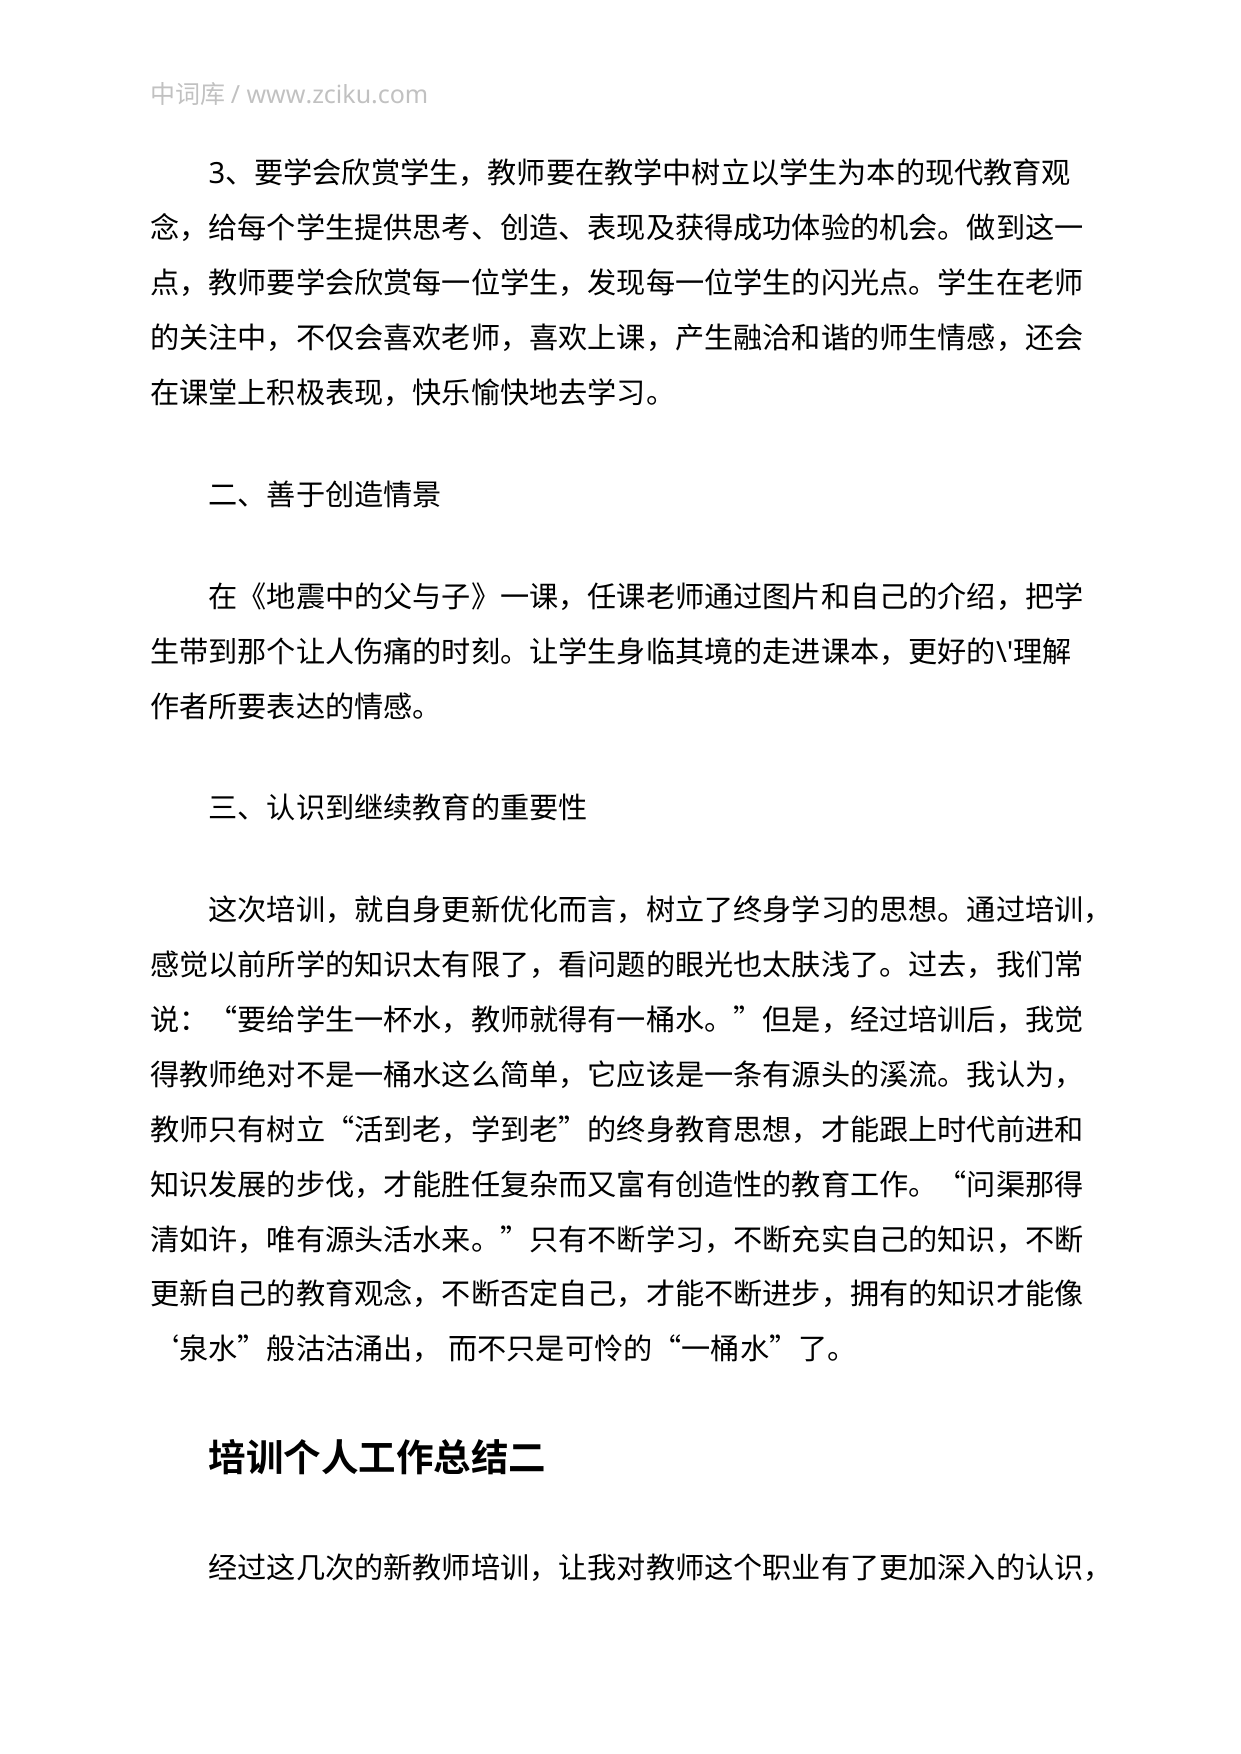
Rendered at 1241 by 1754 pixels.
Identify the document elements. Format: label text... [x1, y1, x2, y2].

text 培训个人工作总结二 [150, 1428, 1090, 1482]
text 二、善于创造情景 [150, 471, 1090, 514]
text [150, 1545, 1090, 1587]
text 3、要学会欣赏学生，教师要在教学中树立以学生为本的现代教育观念，给每个学生提供思考、创造、表现及获得成功体验的机会。做到这一点，教师要学会欣赏每一位学生，发现每一位学生的闪光点。学生在老师的关注中，不仅会喜欢老师，喜欢上课，产生融洽和谐的师生情感，还会在课堂上积极表现，快乐愉快地去学习。 [150, 150, 1090, 412]
text 这次培训，就自身更新优化而言，树立了终身学习的思想。通过培训，感觉以前所学的知识太有限了，看问题的眼光也太肤浅了。过去，我们常说：“要给学生一杯水，教师就得有一桶水。”但是，经过培训后，我觉得教师绝对不是一桶水这么简单，它应该是一条有源头的溪流。我认为，教师只有树立“活到老，学到老”的终身教育思想，才能跟上时代前进和知识发展的步伐，才能胜任复杂而又富有创造性的教育工作。“问渠那得清如许，唯有源头活水来。”只有不断学习，不断充实自己的知识，不断更新自己的教育观念，不断否定自己，才能不断进步，拥有的知识才能像‘泉水”般沽沽涌出， 而不只是可怜的“一桶水”了。 [150, 887, 1090, 1368]
text 三、认识到继续教育的重要性 [150, 785, 1090, 827]
text 在《地震中的父与子》一课，任课老师通过图片和自己的介绍，把学生带到那个让人伤痛的时刻。让学生身临其境的走进课本，更好的\'理解作者所要表达的情感。 [150, 573, 1090, 725]
